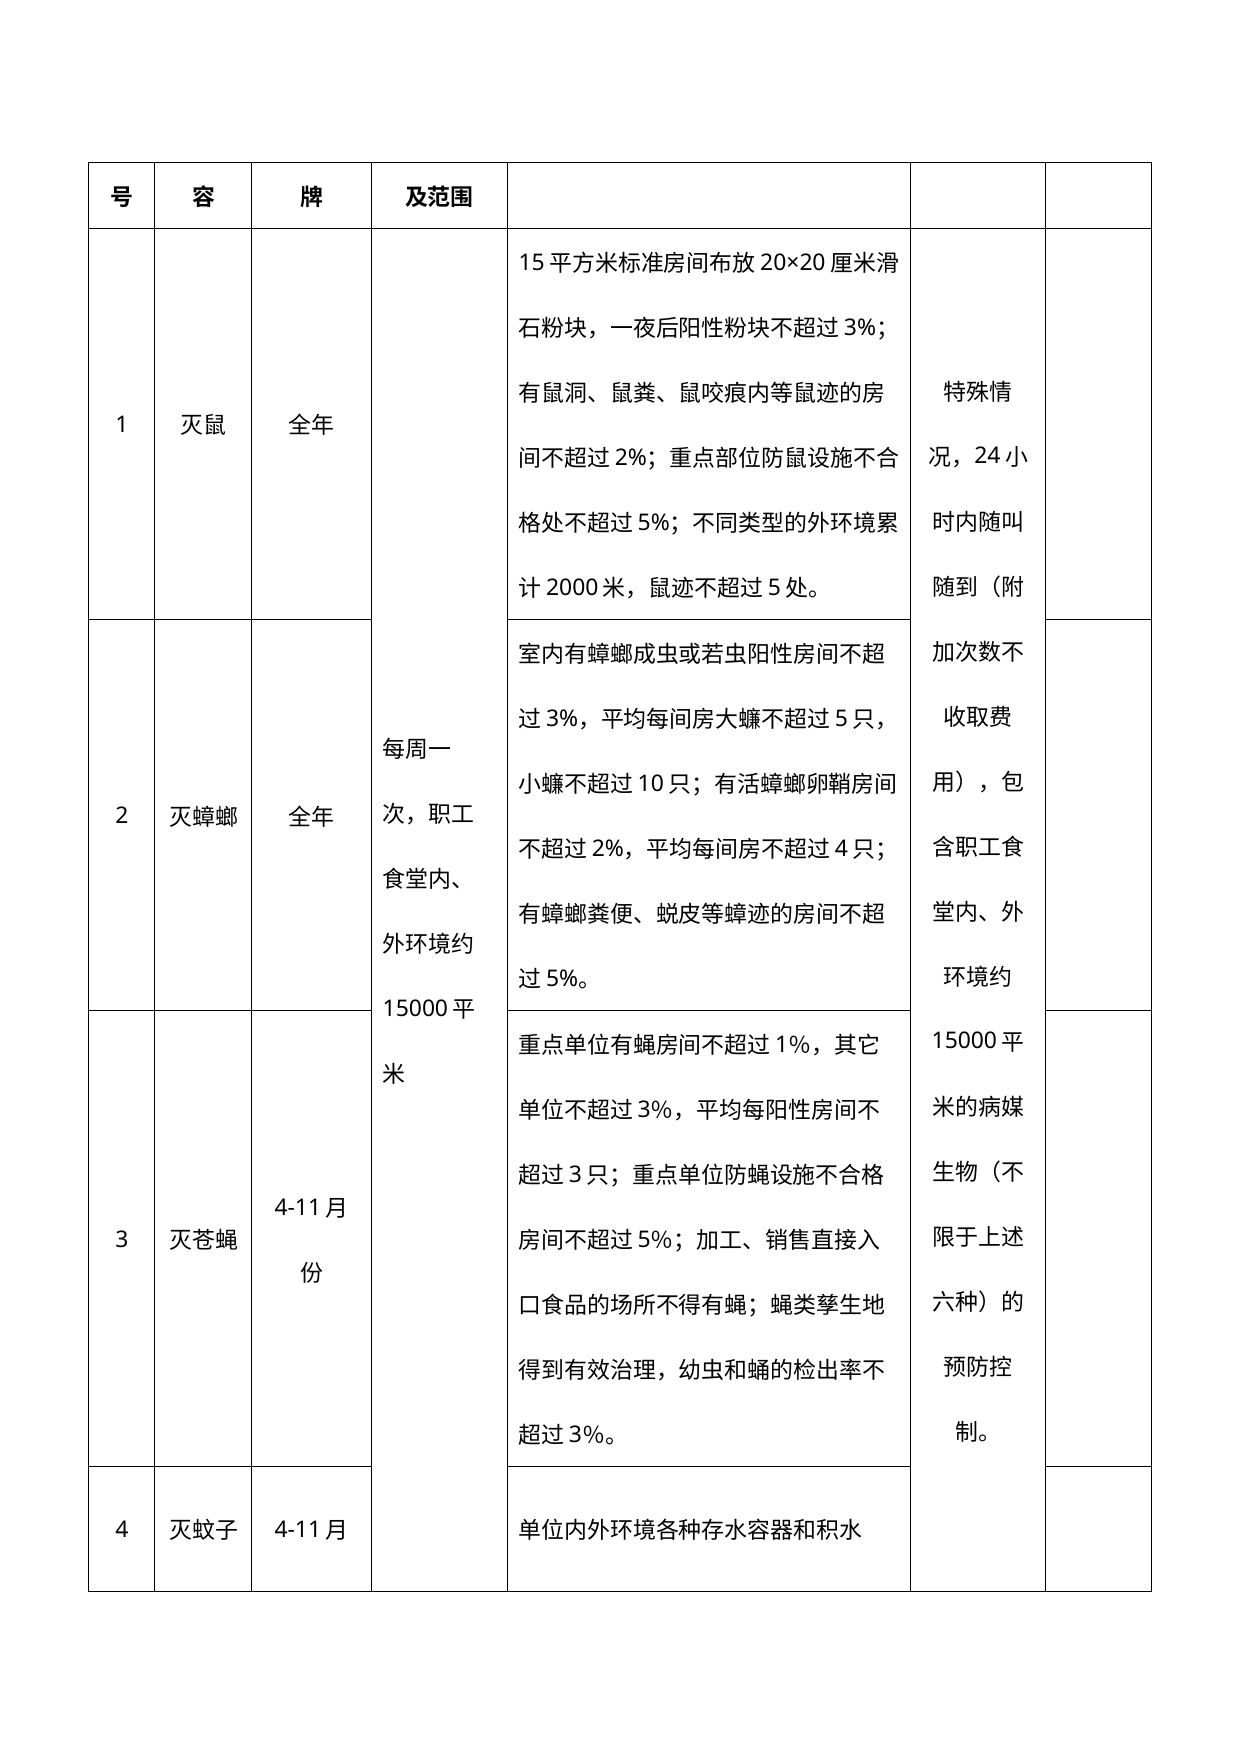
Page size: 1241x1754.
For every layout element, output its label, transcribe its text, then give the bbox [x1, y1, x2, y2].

table_cell 灭蟑螂 [155, 620, 251, 1010]
table_cell 4 [89, 1467, 154, 1591]
table_cell 1 [89, 229, 154, 619]
table_cell [1046, 620, 1151, 1010]
table_cell [1046, 229, 1151, 619]
table_cell 全年 [252, 229, 371, 619]
table_header 服务内容 [155, 163, 251, 228]
table_cell 特殊情况，24小时内随叫随到（附加次数不收取费用），包含职工食堂内、外环境约15000平米的病媒生物（不限于上述六种）的预防控制。 [911, 229, 1045, 1591]
table_cell 4-11月份 [252, 1011, 371, 1466]
table_cell 2 [89, 620, 154, 1010]
table_cell 每周一次，职工食堂内、外环境约15000平米 [372, 229, 507, 1591]
table_cell [1046, 1467, 1151, 1591]
table_cell 重点单位有蝇房间不超过1％，其它单位不超过3％，平均每阳性房间不超过3只；重点单位防蝇设施不合格房间不超过5％；加工、销售直接入口食品的场所不得有蝇；蝇类孳生地得到有效治理，幼虫和蛹的检出率不超过3％。 [508, 1011, 910, 1466]
table_cell 15平方米标准房间布放20×20厘米滑石粉块，一夜后阳性粉块不超过3%；有鼠洞、鼠粪、鼠咬痕内等鼠迹的房间不超过2%；重点部位防鼠设施不合格处不超过5%；不同类型的外环境累计2000米，鼠迹不超过5处。 [508, 229, 910, 619]
table_header 序号 [89, 163, 154, 228]
table_cell 3 [89, 1011, 154, 1466]
table_header 频率/数量及范围 [372, 163, 507, 228]
table_cell 全年 [252, 620, 371, 1010]
table_cell 4-11月份 [252, 1467, 371, 1591]
table_header 期限/品牌 [252, 163, 371, 228]
table_cell [1046, 1011, 1151, 1466]
table_header 备注 [1046, 163, 1151, 228]
table_cell 灭鼠 [155, 229, 251, 619]
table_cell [508, 1467, 910, 1591]
table_cell 灭苍蝇 [155, 1011, 251, 1466]
table_header 服务标准 [508, 163, 910, 228]
table_cell 灭蚊子 [155, 1467, 251, 1591]
table_header 服务要求 [911, 163, 1045, 228]
table_cell 室内有蟑螂成虫或若虫阳性房间不超过3%，平均每间房大蠊不超过5只，小蠊不超过10只；有活蟑螂卵鞘房间不超过2%，平均每间房不超过4只；有蟑螂粪便、蜕皮等蟑迹的房间不超过5%。 [508, 620, 910, 1010]
